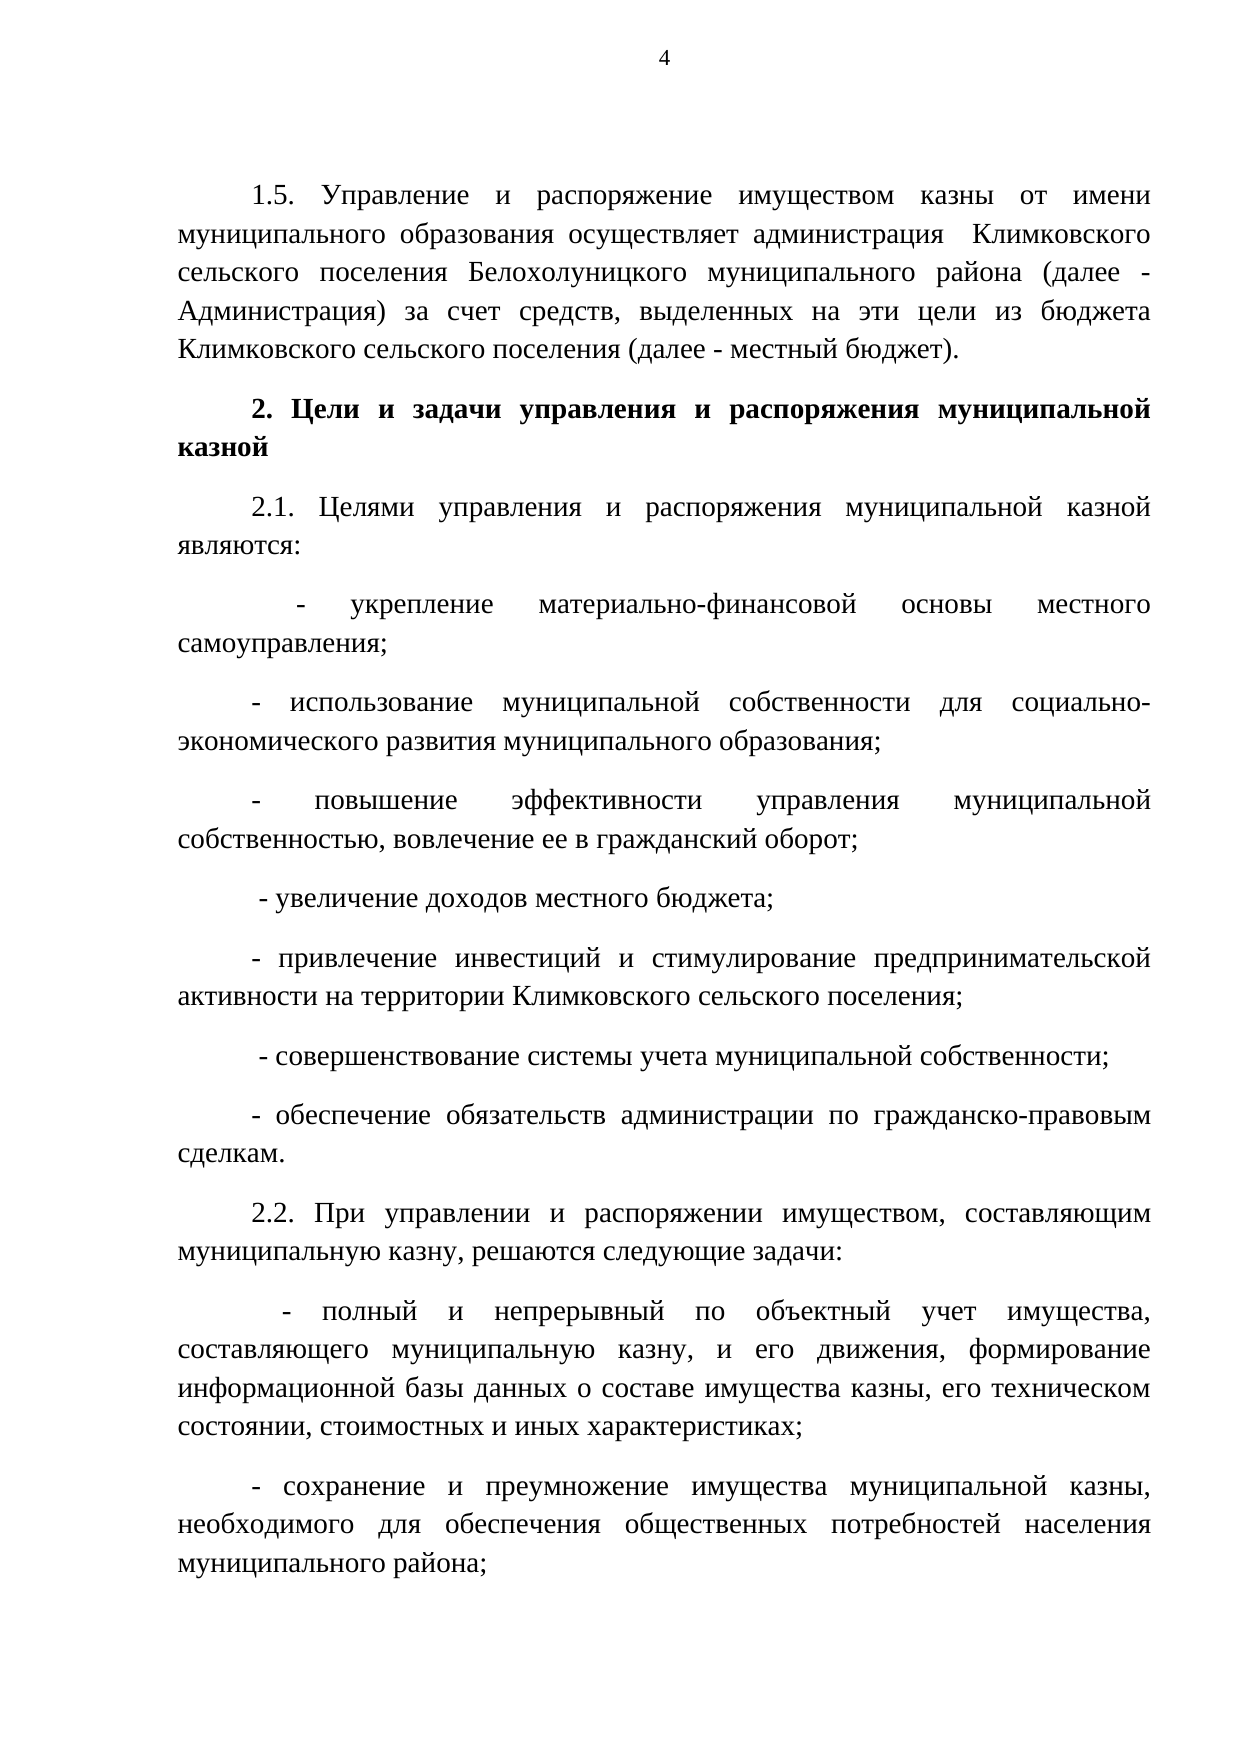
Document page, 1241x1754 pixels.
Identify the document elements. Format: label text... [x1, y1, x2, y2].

text - привлечение инвестиций и стимулирование предпринимательской активности на территории Климковского сельского поселения; [177, 940, 1152, 1012]
text - укрепление материально-финансовой основы местного самоуправления; [177, 587, 1152, 659]
text 2.2. При управлении и распоряжении имуществом, составляющим муниципальную казну, решаются следующие задачи: [177, 1195, 1152, 1267]
text - увеличение доходов местного бюджета; [177, 880, 1152, 914]
text - совершенствование системы учета муниципальной собственности; [177, 1038, 1152, 1071]
text 2.1. Целями управления и распоряжения муниципальной казной являются: [177, 489, 1152, 561]
text - повышение эффективности управления муниципальной собственностью, вовлечение ее в гражданский оборот; [177, 782, 1152, 854]
text - использование муниципальной собственности для социально-экономического развития муниципального образования; [177, 684, 1152, 757]
text - обеспечение обязательств администрации по гражданско-правовым сделкам. [177, 1097, 1152, 1169]
text - сохранение и преумножение имущества муниципальной казны, необходимого для обеспечения общественных потребностей населения муниципального района; [177, 1468, 1152, 1578]
text 2. Цели и задачи управления и распоряжения муниципальной казной [177, 391, 1152, 463]
text - полный и непрерывный по объектный учет имущества, составляющего муниципальную казну, и его движения, формирование информационной базы данных о составе имущества казны, его техническом состоянии, стоимостных и иных характеристиках; [177, 1293, 1152, 1442]
text 1.5. Управление и распоряжение имуществом казны от имени муниципального образования осуществляет администрация Климковского сельского поселения Белохолуницкого муниципального района (далее - Администрация) за счет средств, выделенных на эти цели из бюджета Климковского сельского поселения (далее - местный бюджет). [177, 177, 1152, 365]
